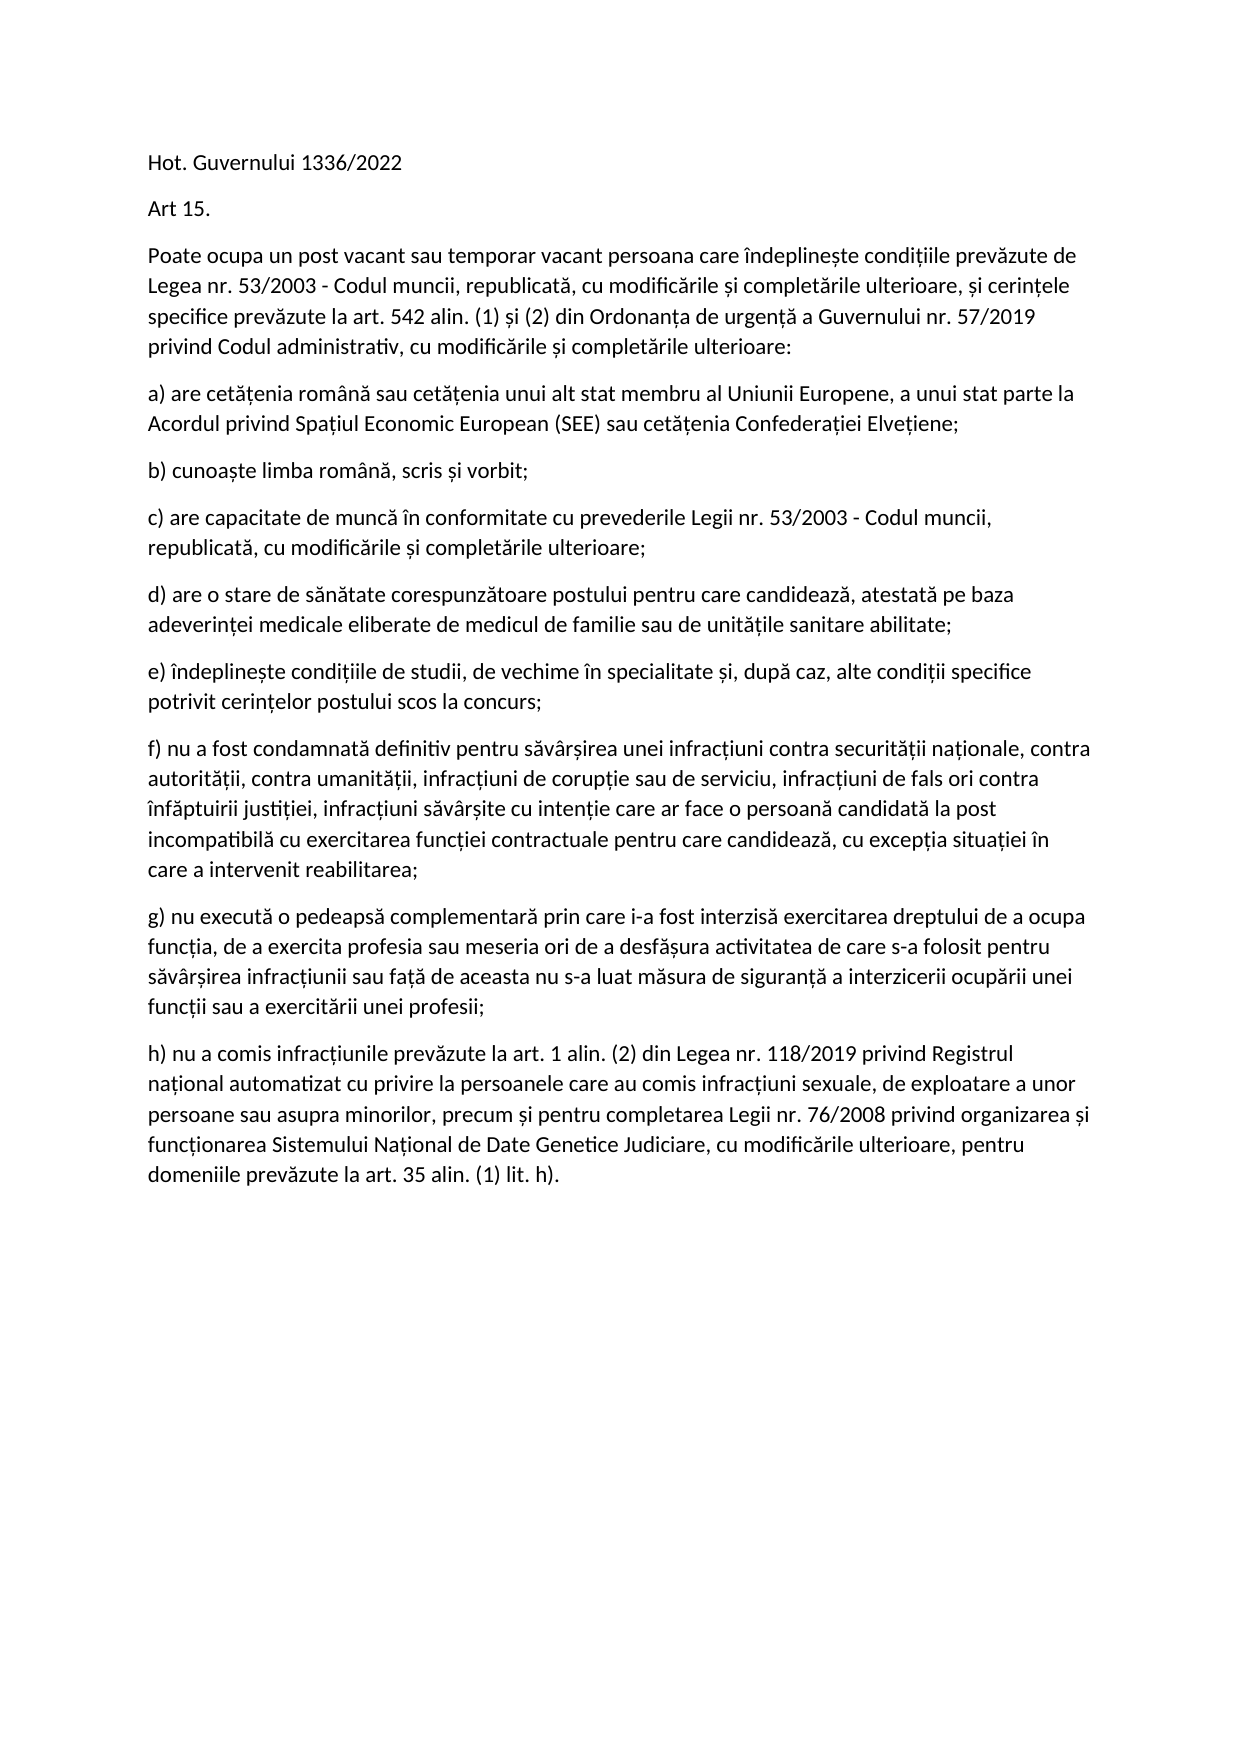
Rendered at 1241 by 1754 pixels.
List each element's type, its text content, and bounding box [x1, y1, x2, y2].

text b) cunoaște limba română, scris și vorbit; [148, 456, 1093, 484]
text h) nu a comis infracțiunile prevăzute la art. 1 alin. (2) din Legea nr. 118/2019 privind Registrul național automatizat cu privire la persoanele care au comis infracțiuni sexuale, de exploatare a unor persoane sau asupra minorilor, precum și pentru completarea Legii nr. 76/2008 privind organizarea și funcționarea Sistemului Național de Date Genetice Judiciare, cu modificările ulterioare, pentru domeniile prevăzute la art. 35 alin. (1) lit. h). [148, 1039, 1093, 1188]
text d) are o stare de sănătate corespunzătoare postului pentru care candidează, atestată pe baza adeverinței medicale eliberate de medicul de familie sau de unitățile sanitare abilitate; [148, 580, 1093, 638]
text a) are cetățenia română sau cetățenia unui alt stat membru al Uniunii Europene, a unui stat parte la Acordul privind Spațiul Economic European (SEE) sau cetățenia Confederației Elvețiene; [148, 379, 1093, 437]
text Poate ocupa un post vacant sau temporar vacant persoana care îndeplinește condițiile prevăzute de Legea nr. 53/2003 - Codul muncii, republicată, cu modificările și completările ulterioare, și cerințele specifice prevăzute la art. 542 alin. (1) și (2) din Ordonanța de urgență a Guvernului nr. 57/2019 privind Codul administrativ, cu modificările și completările ulterioare: [148, 241, 1093, 360]
text c) are capacitate de muncă în conformitate cu prevederile Legii nr. 53/2003 - Codul muncii, republicată, cu modificările și completările ulterioare; [148, 503, 1093, 561]
text g) nu execută o pedeapsă complementară prin care i-a fost interzisă exercitarea dreptului de a ocupa funcția, de a exercita profesia sau meseria ori de a desfășura activitatea de care s-a folosit pentru săvârșirea infracțiunii sau față de aceasta nu s-a luat măsura de siguranță a interzicerii ocupării unei funcții sau a exercitării unei profesii; [148, 902, 1093, 1020]
text Art 15. [148, 194, 1093, 222]
text Hot. Guvernului 1336/2022 [148, 148, 1093, 176]
text e) îndeplinește condițiile de studii, de vechime în specialitate și, după caz, alte condiții specifice potrivit cerințelor postului scos la concurs; [148, 657, 1093, 715]
text f) nu a fost condamnată definitiv pentru săvârșirea unei infracțiuni contra securității naționale, contra autorității, contra umanității, infracțiuni de corupție sau de serviciu, infracțiuni de fals ori contra înfăptuirii justiției, infracțiuni săvârșite cu intenție care ar face o persoană candidată la post incompatibilă cu exercitarea funcției contractuale pentru care candidează, cu excepția situației în care a intervenit reabilitarea; [148, 734, 1093, 883]
